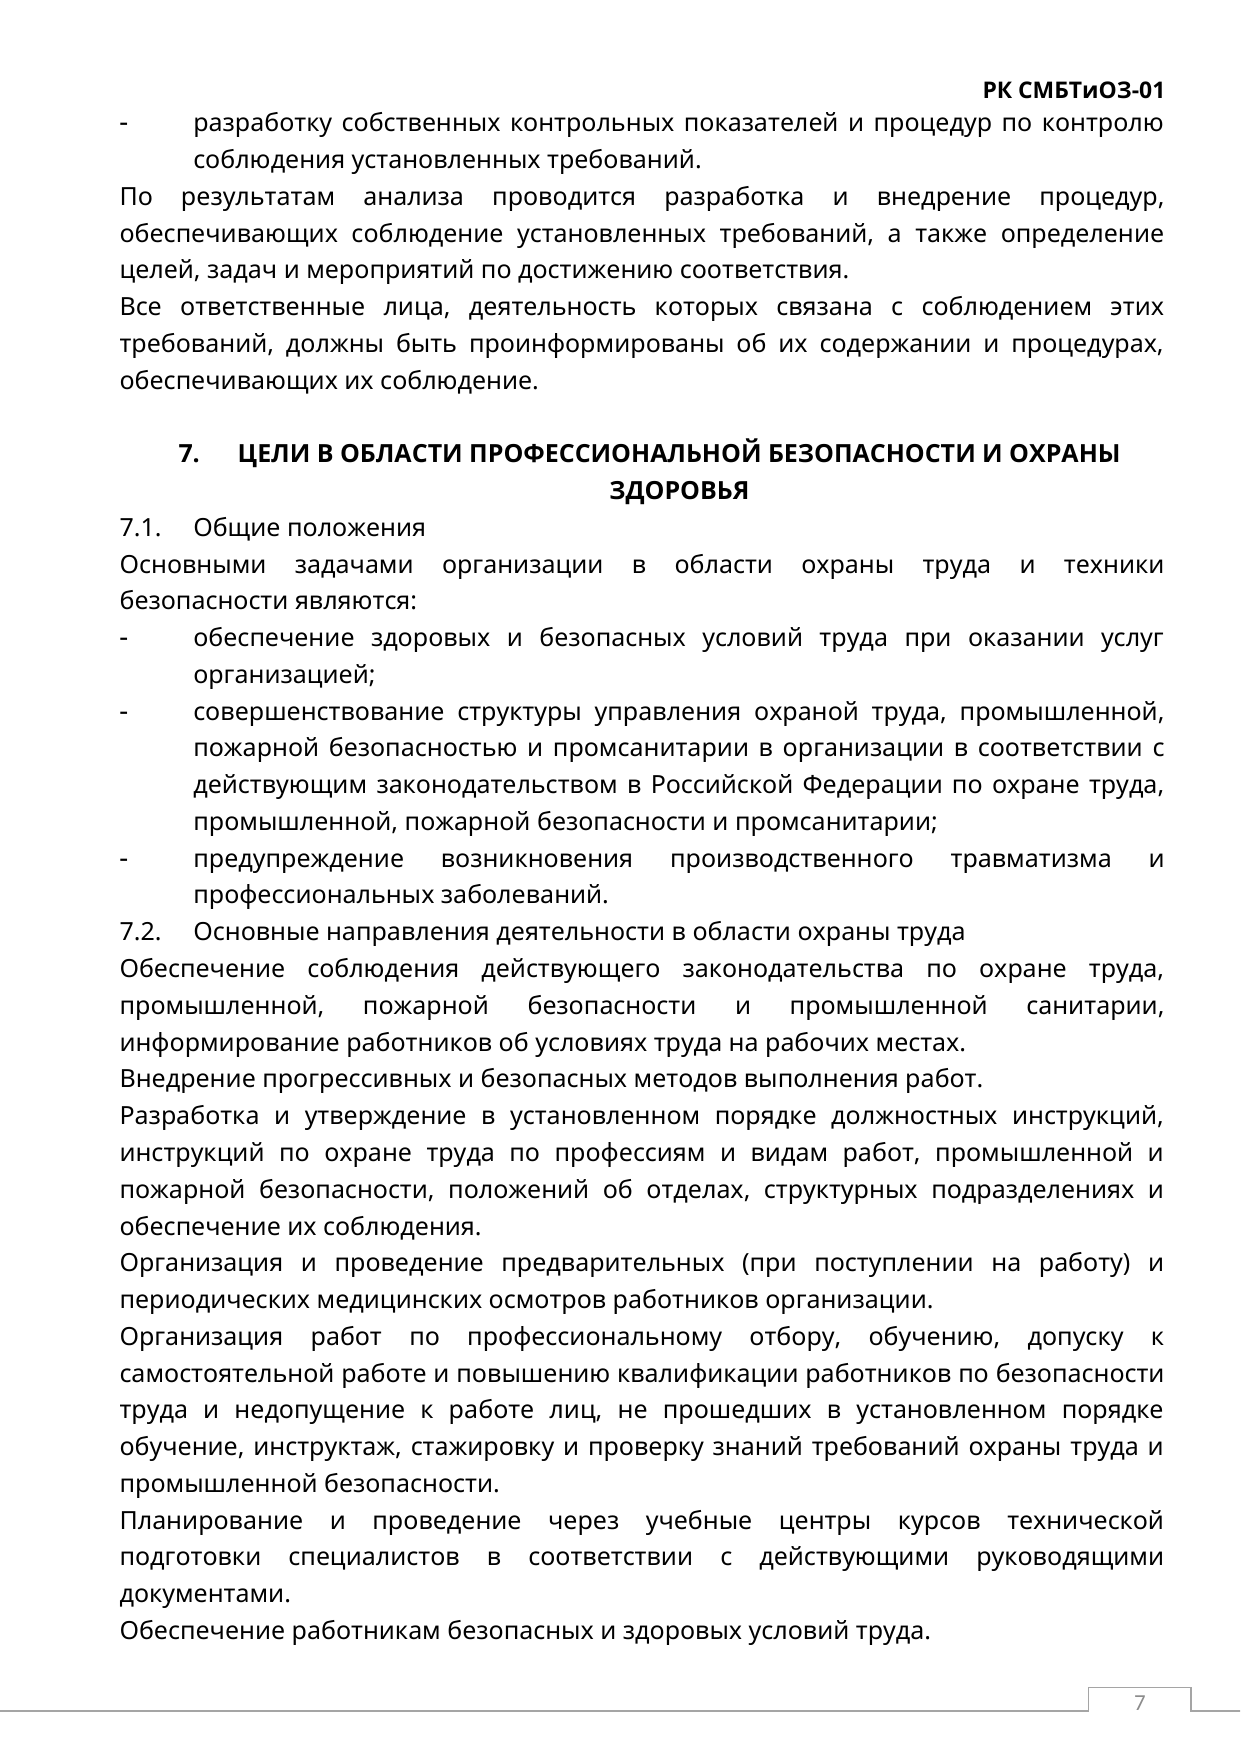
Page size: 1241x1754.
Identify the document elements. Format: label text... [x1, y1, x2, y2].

list совершенствование структуры управления охраной труда, промышленной, пожарной безопасностью и промсанитарии в организации в соответствии с действующим законодательством в Российской Федерации по охране труда, промышленной, пожарной безопасности и промсанитарии; [119, 693, 1165, 838]
text Основными задачами организации в области охраны труда и техники безопасности являются: [119, 546, 1165, 617]
list Основные направления деятельности в области охраны труда [119, 914, 1165, 948]
list обеспечение здоровых и безопасных условий труда при оказании услуг организацией; [119, 620, 1165, 691]
text Организация работ по профессиональному отбору, обучению, допуску к самостоятельной работе и повышению квалификации работников по безопасности труда и недопущение к работе лиц, не прошедших в установленном порядке обучение, инструктаж, стажировку и проверку знаний требований охраны труда и промышленной безопасности. [119, 1318, 1165, 1499]
list предупреждение возникновения производственного травматизма и профессиональных заболеваний. [119, 840, 1165, 911]
text Все ответственные лица, деятельность которых связана с соблюдением этих требований, должны быть проинформированы об их содержании и процедурах, обеспечивающих их соблюдение. [119, 289, 1165, 396]
text По результатам анализа проводится разработка и внедрение процедур, обеспечивающих соблюдение установленных требований, а также определение целей, задач и мероприятий по достижению соответствия. [119, 178, 1165, 286]
text Организация и проведение предварительных (при поступлении на работу) и периодических медицинских осмотров работников организации. [119, 1245, 1165, 1316]
list Общие положения [119, 509, 1165, 543]
text Обеспечение соблюдения действующего законодательства по охране труда, промышленной, пожарной безопасности и промышленной санитарии, информирование работников об условиях труда на рабочих местах. [119, 951, 1165, 1058]
text Разработка и утверждение в установленном порядке должностных инструкций, инструкций по охране труда по профессиям и видам работ, промышленной и пожарной безопасности, положений об отделах, структурных подразделениях и обеспечение их соблюдения. [119, 1098, 1165, 1242]
list разработку собственных контрольных показателей и процедур по контролю соблюдения установленных требований. [119, 105, 1165, 176]
text Обеспечение работникам безопасных и здоровых условий труда. [119, 1613, 1165, 1647]
text Планирование и проведение через учебные центры курсов технической подготовки специалистов в соответствии с действующими руководящими документами. [119, 1502, 1165, 1610]
list ЦЕЛИ В ОБЛАСТИ ПРОФЕССИОНАЛЬНОЙ БЕЗОПАСНОСТИ И ОХРАНЫ ЗДОРОВЬЯ [134, 436, 1165, 507]
text Внедрение прогрессивных и безопасных методов выполнения работ. [119, 1061, 1165, 1095]
